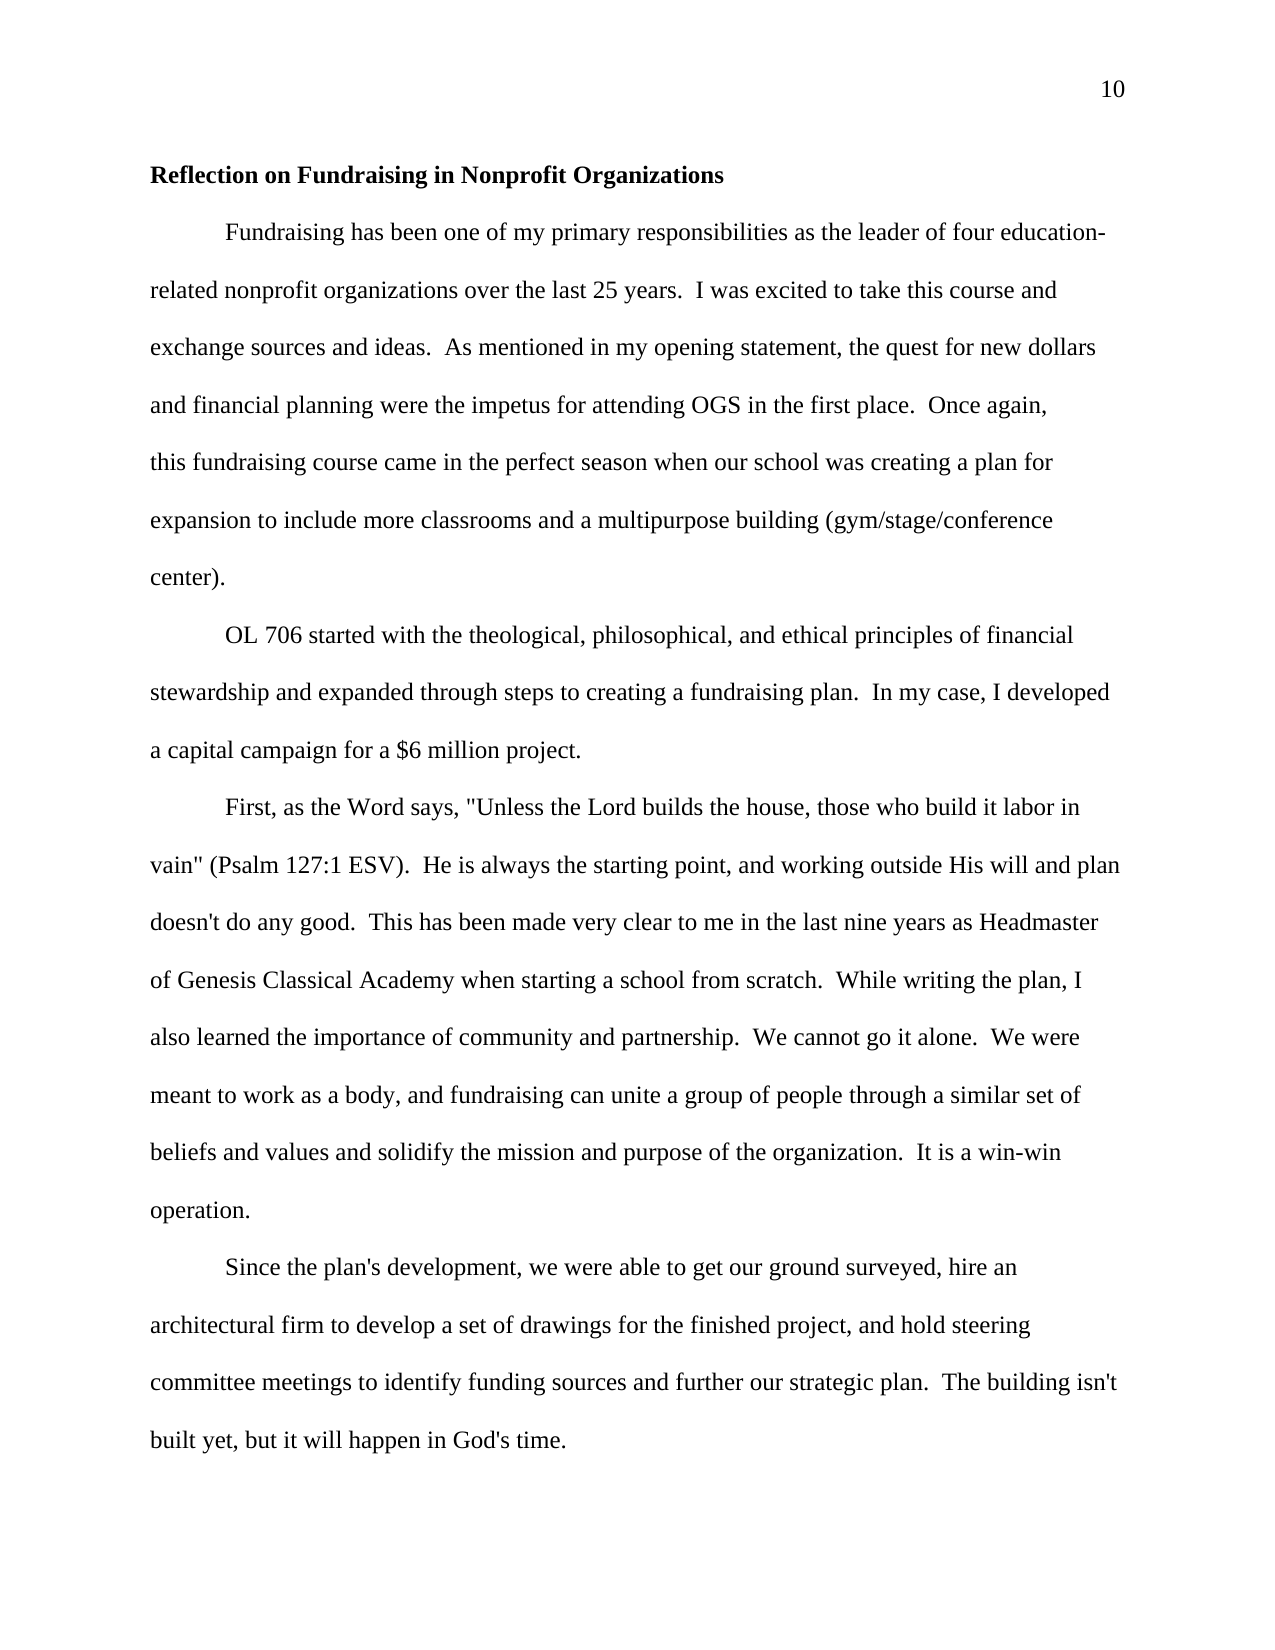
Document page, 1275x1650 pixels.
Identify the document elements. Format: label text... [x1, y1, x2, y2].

text this fundraising course came in the perfect season when our school was creating a plan for expansion to include more classrooms and a multipurpose building (gym/stage/conference center). [150, 447, 1125, 591]
subtitle Reflection on Fundraising in Nonprofit Organizations [150, 160, 1125, 189]
text First, as the Word says, "Unless the Lord builds the house, those who build it labor in vain" (Psalm 127:1 ESV). He is always the starting point, and working outside His will and plan doesn't do any good. This has been made very clear to me in the last nine years as Headmaster of Genesis Classical Academy when starting a school from scratch. While writing the plan, I also learned the importance of community and partnership. We cannot go it alone. We were meant to work as a body, and fundraising can unite a group of people through a similar set of beliefs and values and solidify the mission and purpose of the organization. It is a win-win operation. [150, 792, 1125, 1224]
text OL 706 started with the theological, philosophical, and ethical principles of financial stewardship and expanded through steps to creating a fundraising plan. In my case, I developed a capital campaign for a $6 million project. [150, 620, 1125, 764]
text Since the plan's development, we were able to get our ground surveyed, hire an architectural firm to develop a set of drawings for the finished project, and hold steering committee meetings to identify funding sources and further our strategic plan. The building isn't built yet, but it will happen in God's time. [150, 1252, 1125, 1454]
text Fundraising has been one of my primary responsibilities as the leader of four education-related nonprofit organizations over the last 25 years. I was excited to take this course and exchange sources and ideas. As mentioned in my opening statement, the quest for new dollars and financial planning were the impetus for attending OGS in the first place. Once again, [150, 217, 1125, 419]
